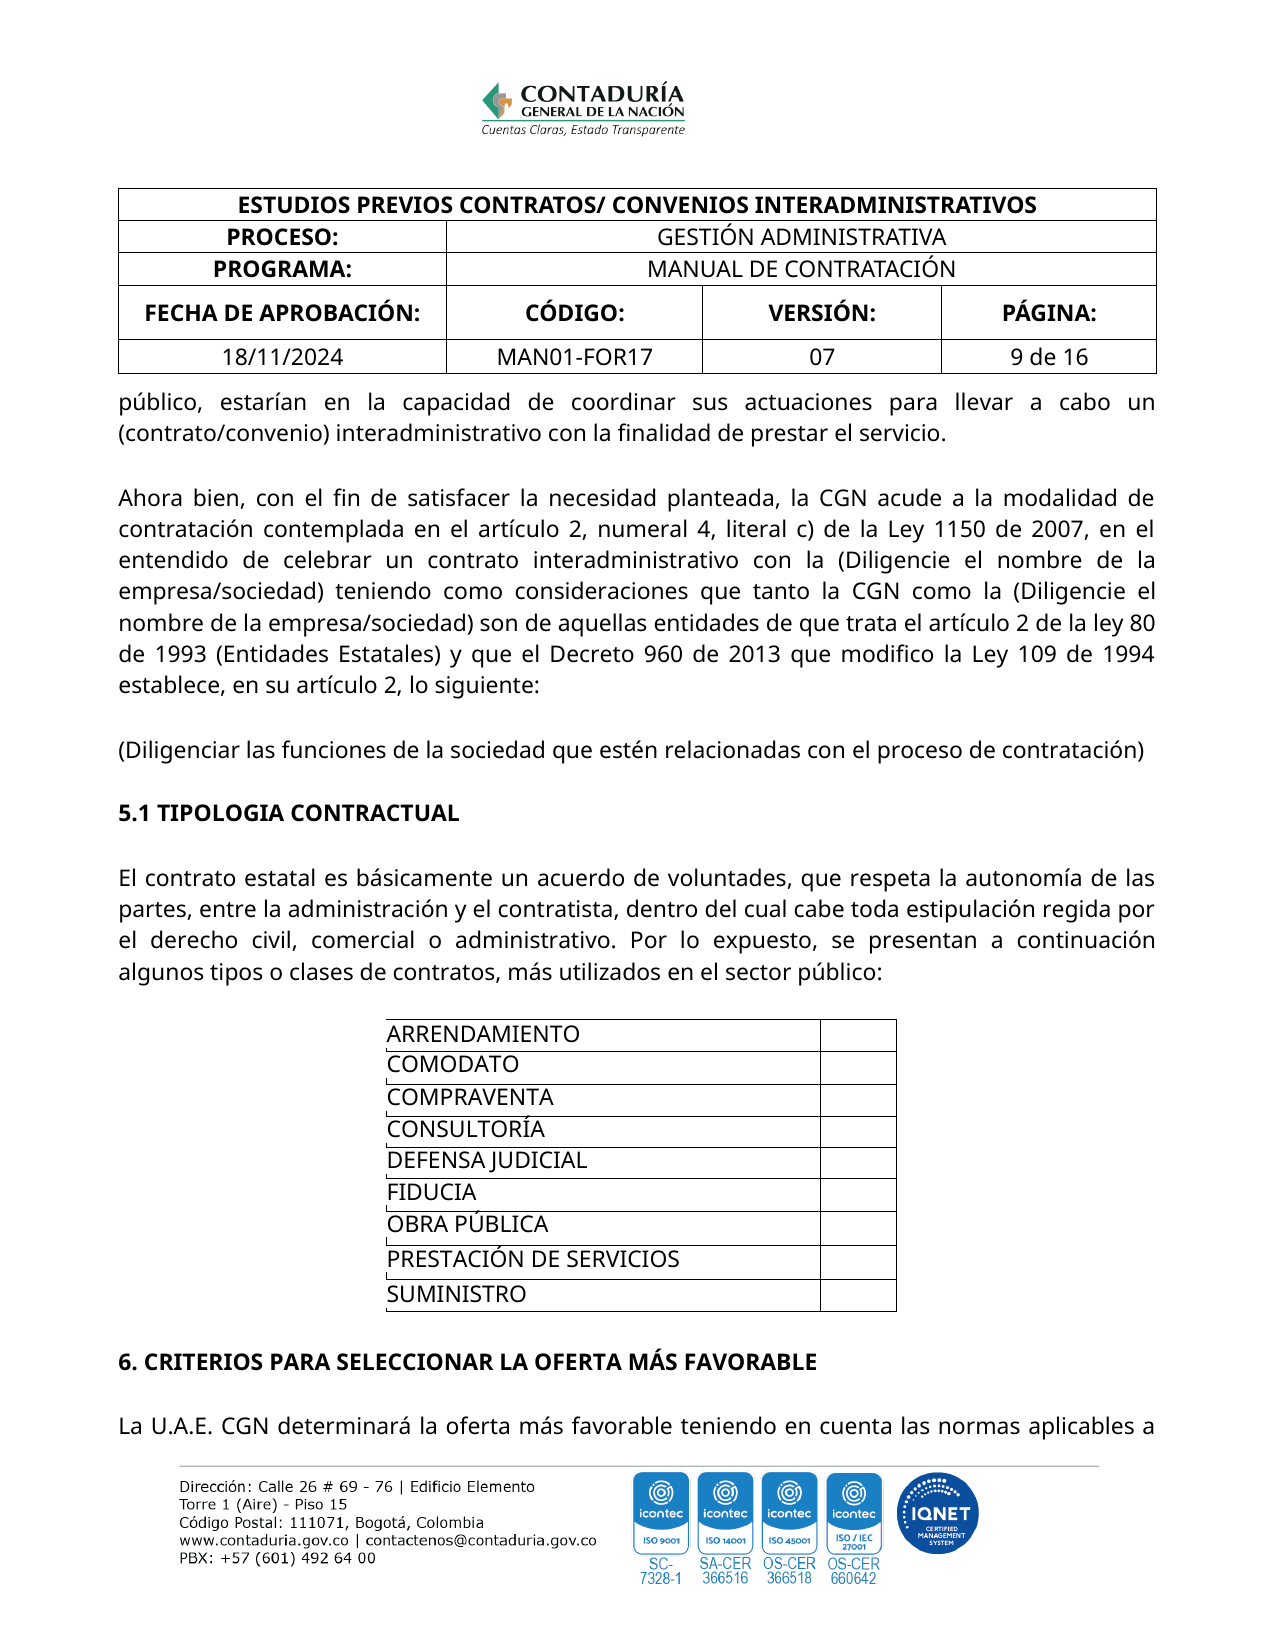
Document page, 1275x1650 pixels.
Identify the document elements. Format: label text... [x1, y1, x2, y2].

table_cell [821, 1052, 896, 1083]
table_cell COMPRAVENTA [387, 1085, 820, 1116]
table_cell [821, 1280, 896, 1311]
table_cell OBRA PÚBLICA [387, 1212, 820, 1245]
table_cell CONSULTORÍA [387, 1117, 820, 1147]
table_cell COMODATO [387, 1052, 820, 1083]
table_header [821, 1020, 896, 1051]
table_cell FIDUCIA [387, 1179, 820, 1211]
table_cell [821, 1246, 896, 1279]
table_cell [821, 1085, 896, 1116]
text Ahora bien, con el fin de satisfacer la necesidad planteada, la CGN acude a la modalidad de contratación contemplada en el artículo 2, numeral 4, literal c) de la Ley 1150 de 2007, en el entendido de celebrar un contrato interadministrativo con la (Diligencie el nombre de la empresa/sociedad) teniendo como consideraciones que tanto la CGN como la (Diligencie el nombre de la empresa/sociedad) son de aquellas entidades de que trata el artículo 2 de la ley 80 de 1993 (Entidades Estatales) y que el Decreto 960 de 2013 que modifico la Ley 109 de 1994 establece, en su artículo 2, lo siguiente: [118, 481, 1157, 700]
text 5.1 TIPOLOGIA CONTRACTUAL [118, 797, 1152, 828]
table_cell PRESTACIÓN DE SERVICIOS [387, 1246, 820, 1279]
picture [125, 29, 1042, 188]
table_cell SUMINISTRO [387, 1280, 820, 1311]
table_cell [821, 1117, 896, 1147]
table_cell [821, 1212, 896, 1245]
text (Diligenciar las funciones de la sociedad que estén relacionadas con el proceso de contratación) [118, 733, 1157, 765]
table_cell [821, 1179, 896, 1211]
table_cell DEFENSA JUDICIAL [387, 1148, 820, 1178]
picture [2, 1458, 1273, 1589]
text El contrato estatal es básicamente un acuerdo de voluntades, que respeta la autonomía de las partes, entre la administración y el contratista, dentro del cual cabe toda estipulación regida por el derecho civil, comercial o administrativo. Por lo expuesto, se presentan a continuación algunos tipos o clases de contratos, más utilizados en el sector público: [118, 862, 1157, 987]
table_cell [821, 1148, 896, 1178]
text 6. CRITERIOS PARA SELECCIONAR LA OFERTA MÁS FAVORABLE [118, 1345, 1157, 1377]
table_header ARRENDAMIENTO [387, 1020, 820, 1051]
